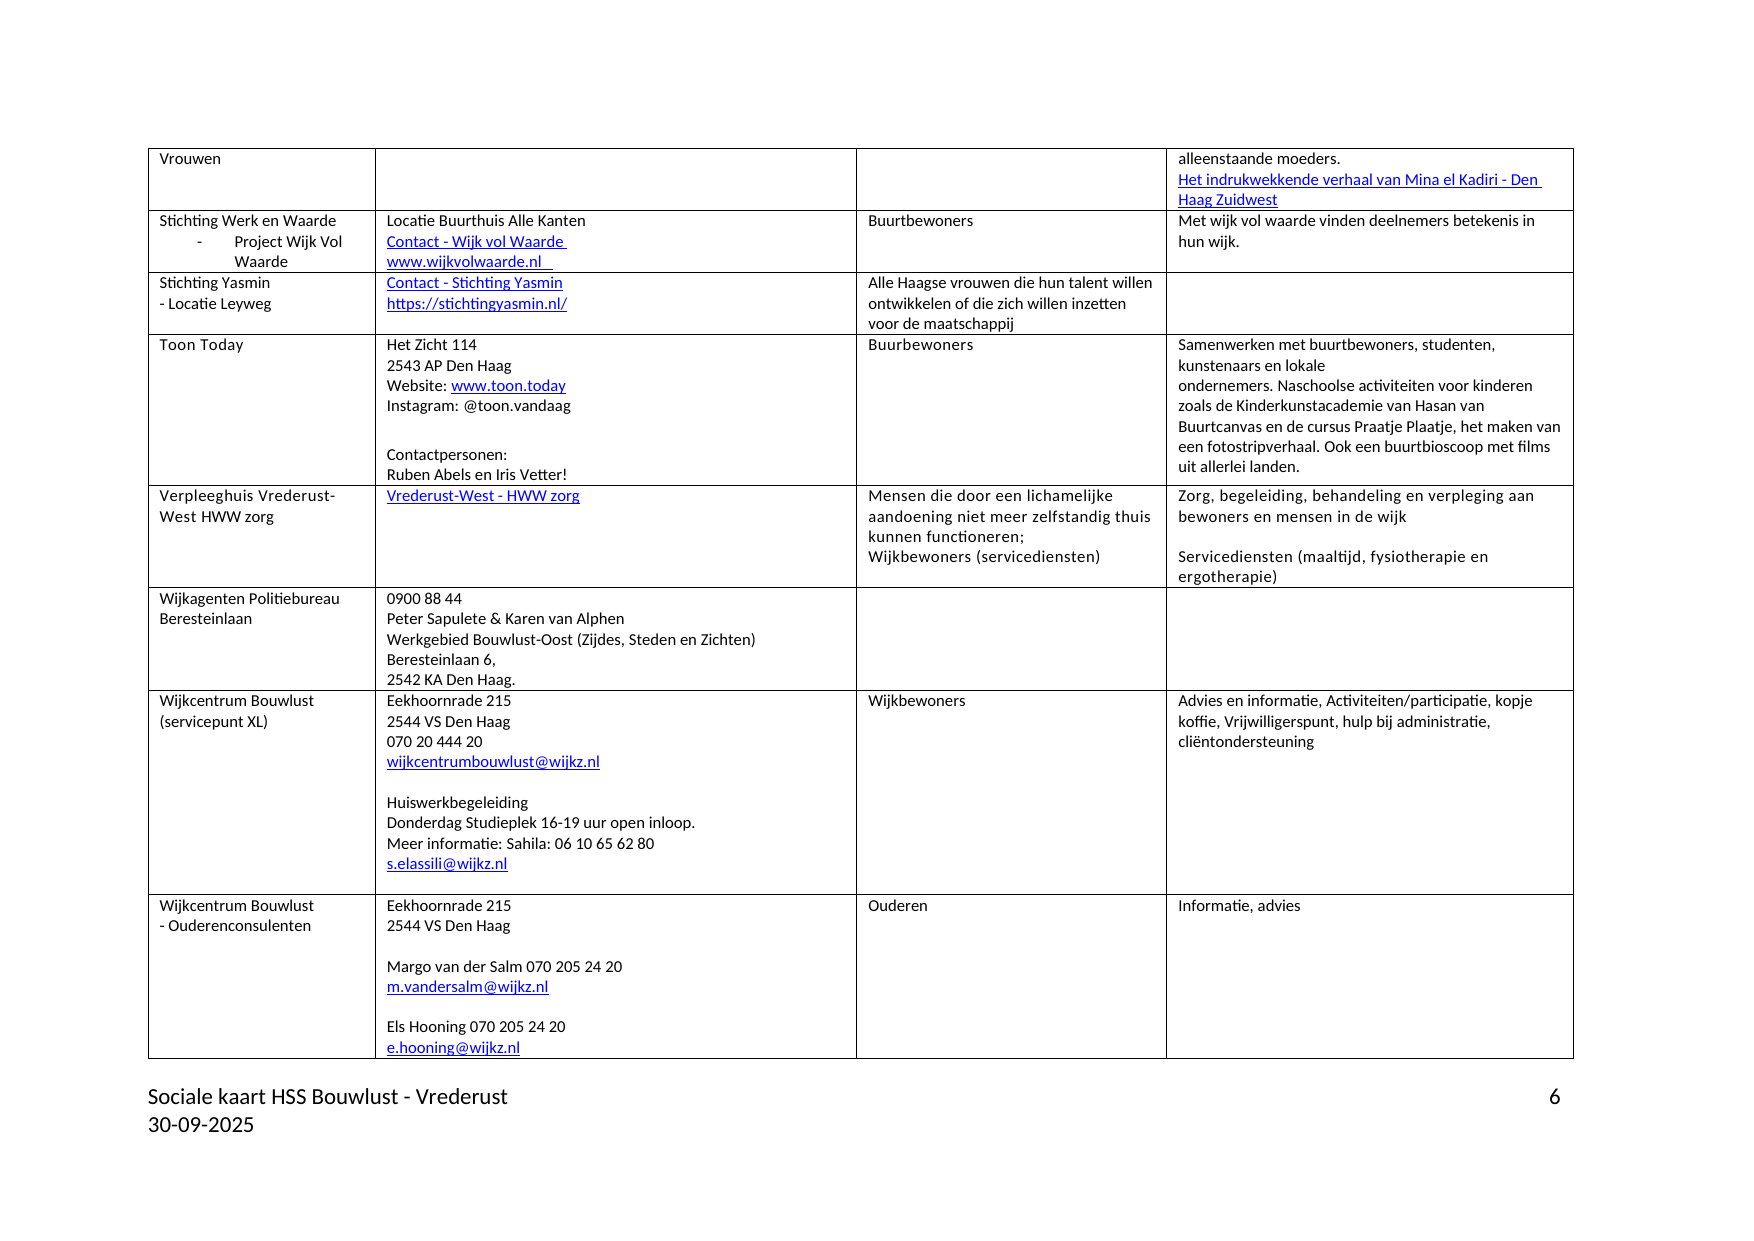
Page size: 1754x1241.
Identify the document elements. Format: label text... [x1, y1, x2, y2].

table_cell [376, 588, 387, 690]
table_cell Vrederust-West - HWW zorg [376, 486, 856, 587]
table_cell [857, 588, 1166, 690]
table_cell Buurbewoners [857, 335, 1166, 484]
table_cell Met wijk vol waarde vinden deelnemers betekenis in hun wijk. [1167, 211, 1573, 272]
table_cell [1167, 149, 1573, 209]
table_cell [1167, 273, 1573, 333]
table_cell Wijkcentrum Bouwlust (servicepunt XL) [149, 691, 375, 894]
table_cell Het Zicht 114 2543 AP Den Haag Website: www.toon.today Instagram: @toon.vandaag Contactpersonen: Ruben Abels en Iris Vetter! [376, 335, 856, 484]
table_cell Locatie Buurthuis Alle Kanten Contact - Wijk vol Waarde www.wijkvolwaarde.nl [376, 211, 856, 272]
table_cell Ouderen [857, 895, 1166, 1057]
table_cell Stichting Yasmin - Locatie Leyweg [149, 273, 375, 333]
table_cell Verpleeghuis Vrederust-West HWW zorg [149, 486, 375, 587]
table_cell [149, 895, 375, 1057]
table_cell Advies en informatie, Activiteiten/participatie, kopje koffie, Vrijwilligerspunt, hulp bij administratie, cliëntondersteuning [1167, 691, 1573, 894]
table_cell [376, 895, 856, 1057]
table_cell Stichting Werk en Waarde Project Wijk Vol Waarde [149, 211, 375, 272]
table_cell Zorg, begeleiding, behandeling en verpleging aan bewoners en mensen in de wijk Servicediensten (maaltijd, fysiotherapie en ergotherapie) [1167, 486, 1573, 587]
table_cell Alle Haagse vrouwen die hun talent willen ontwikkelen of die zich willen inzetten voor de maatschappij [857, 273, 1166, 333]
table_cell Contact - Stichting Yasmin https://stichtingyasmin.nl/ [376, 273, 856, 333]
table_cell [376, 149, 856, 209]
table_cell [857, 149, 1166, 209]
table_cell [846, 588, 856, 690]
table_cell Eekhoornrade 215 2544 VS Den Haag 070 20 444 20 wijkcentrumbouwlust@wijkz.nl Huiswerkbegeleiding Donderdag Studieplek 16-19 uur open inloop. Meer informatie: Sahila: 06 10 65 62 80 s.elassili@wijkz.nl [376, 691, 856, 894]
table_cell Mensen die door een lichamelijke aandoening niet meer zelfstandig thuis kunnen functioneren; Wijkbewoners (servicediensten) [857, 486, 1166, 587]
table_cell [149, 149, 375, 209]
table_cell Wijkagenten Politiebureau Beresteinlaan [149, 588, 375, 690]
table_cell Wijkbewoners [857, 691, 1166, 894]
table_cell Samenwerken met buurtbewoners, studenten, kunstenaars en lokale ondernemers. Naschoolse activiteiten voor kinderen zoals de Kinderkunstacademie van Hasan van Buurtcanvas en de cursus Praatje Plaatje, het maken van een fotostripverhaal. Ook een buurtbioscoop met films uit allerlei landen. [1167, 335, 1573, 484]
table_cell Buurtbewoners [857, 211, 1166, 272]
table_cell Toon Today [149, 335, 375, 484]
table_cell Informatie, advies [1167, 895, 1573, 1057]
table_cell [1167, 588, 1573, 690]
